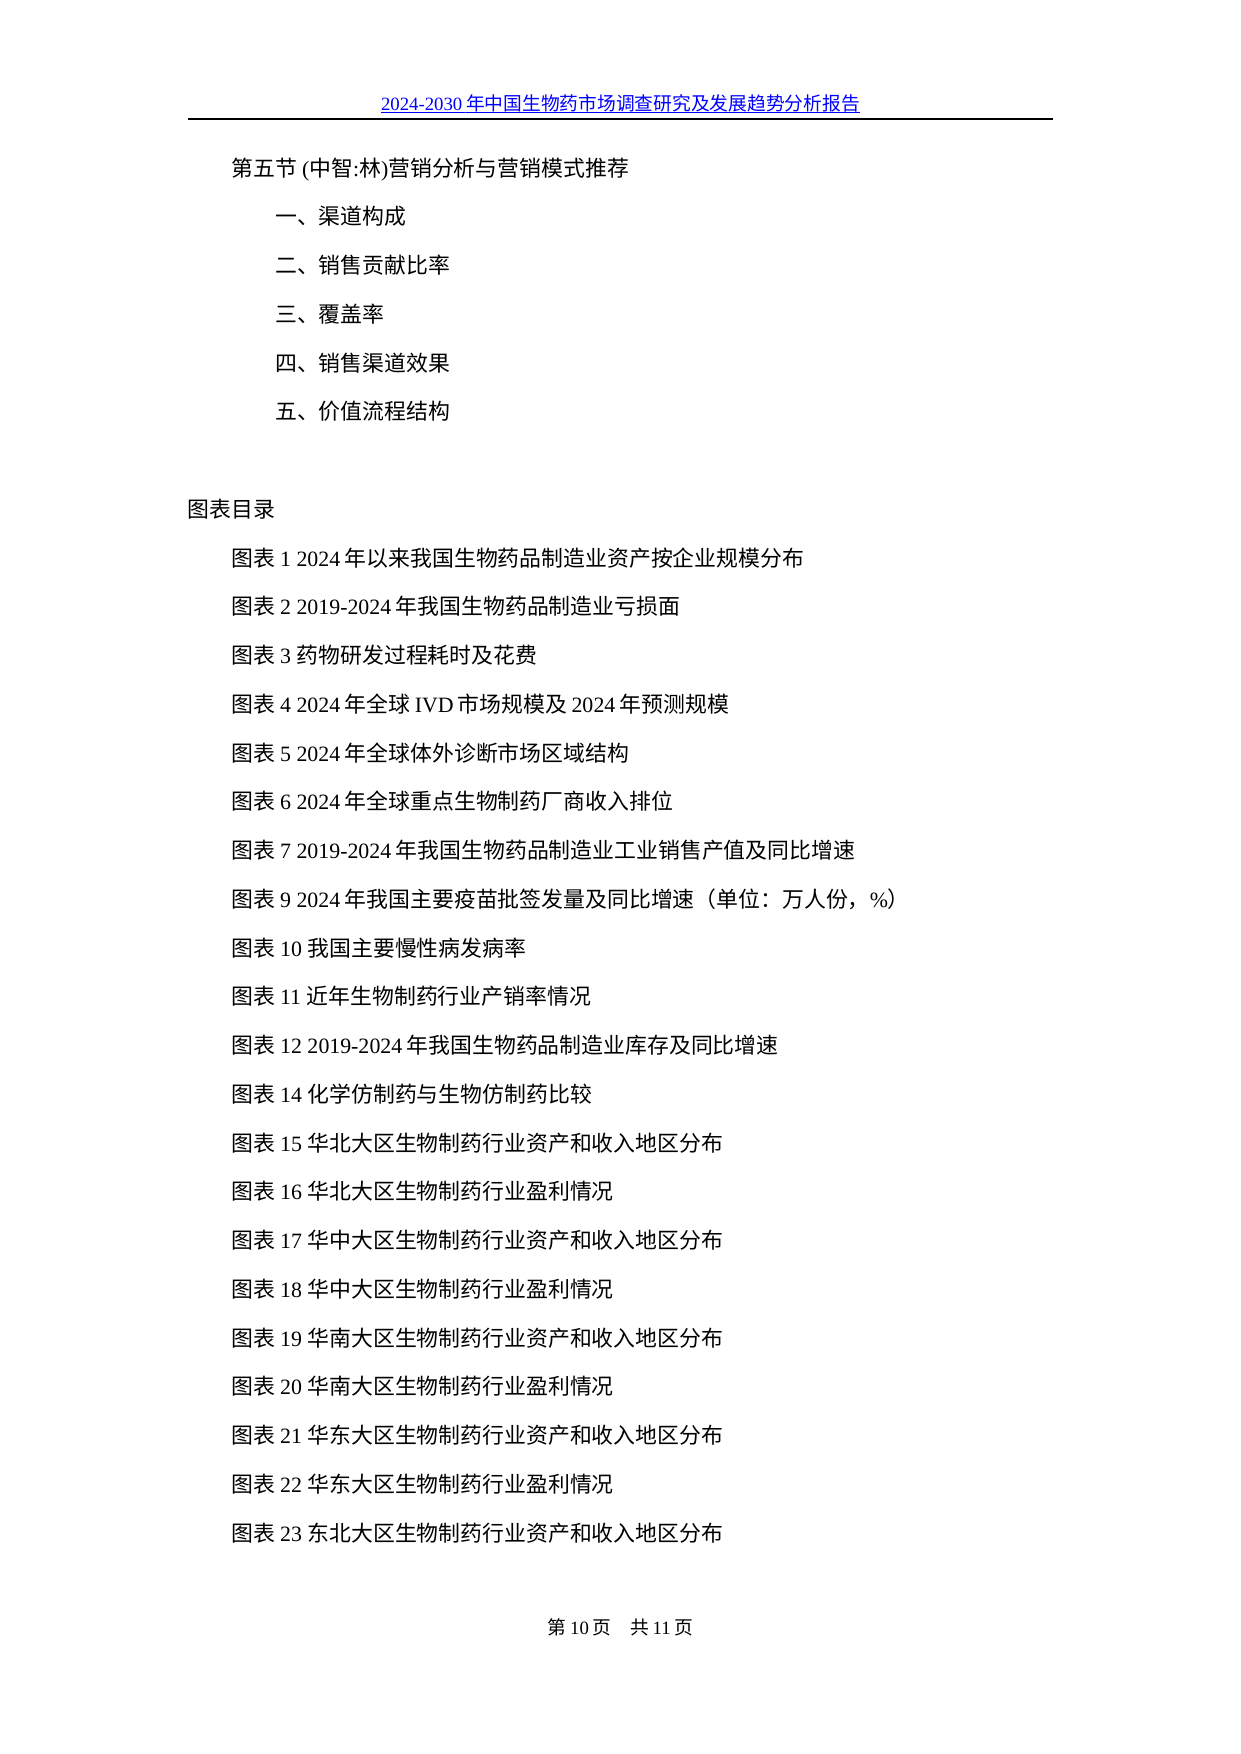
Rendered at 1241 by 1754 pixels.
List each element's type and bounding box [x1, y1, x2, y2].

text [187, 150, 1053, 1548]
